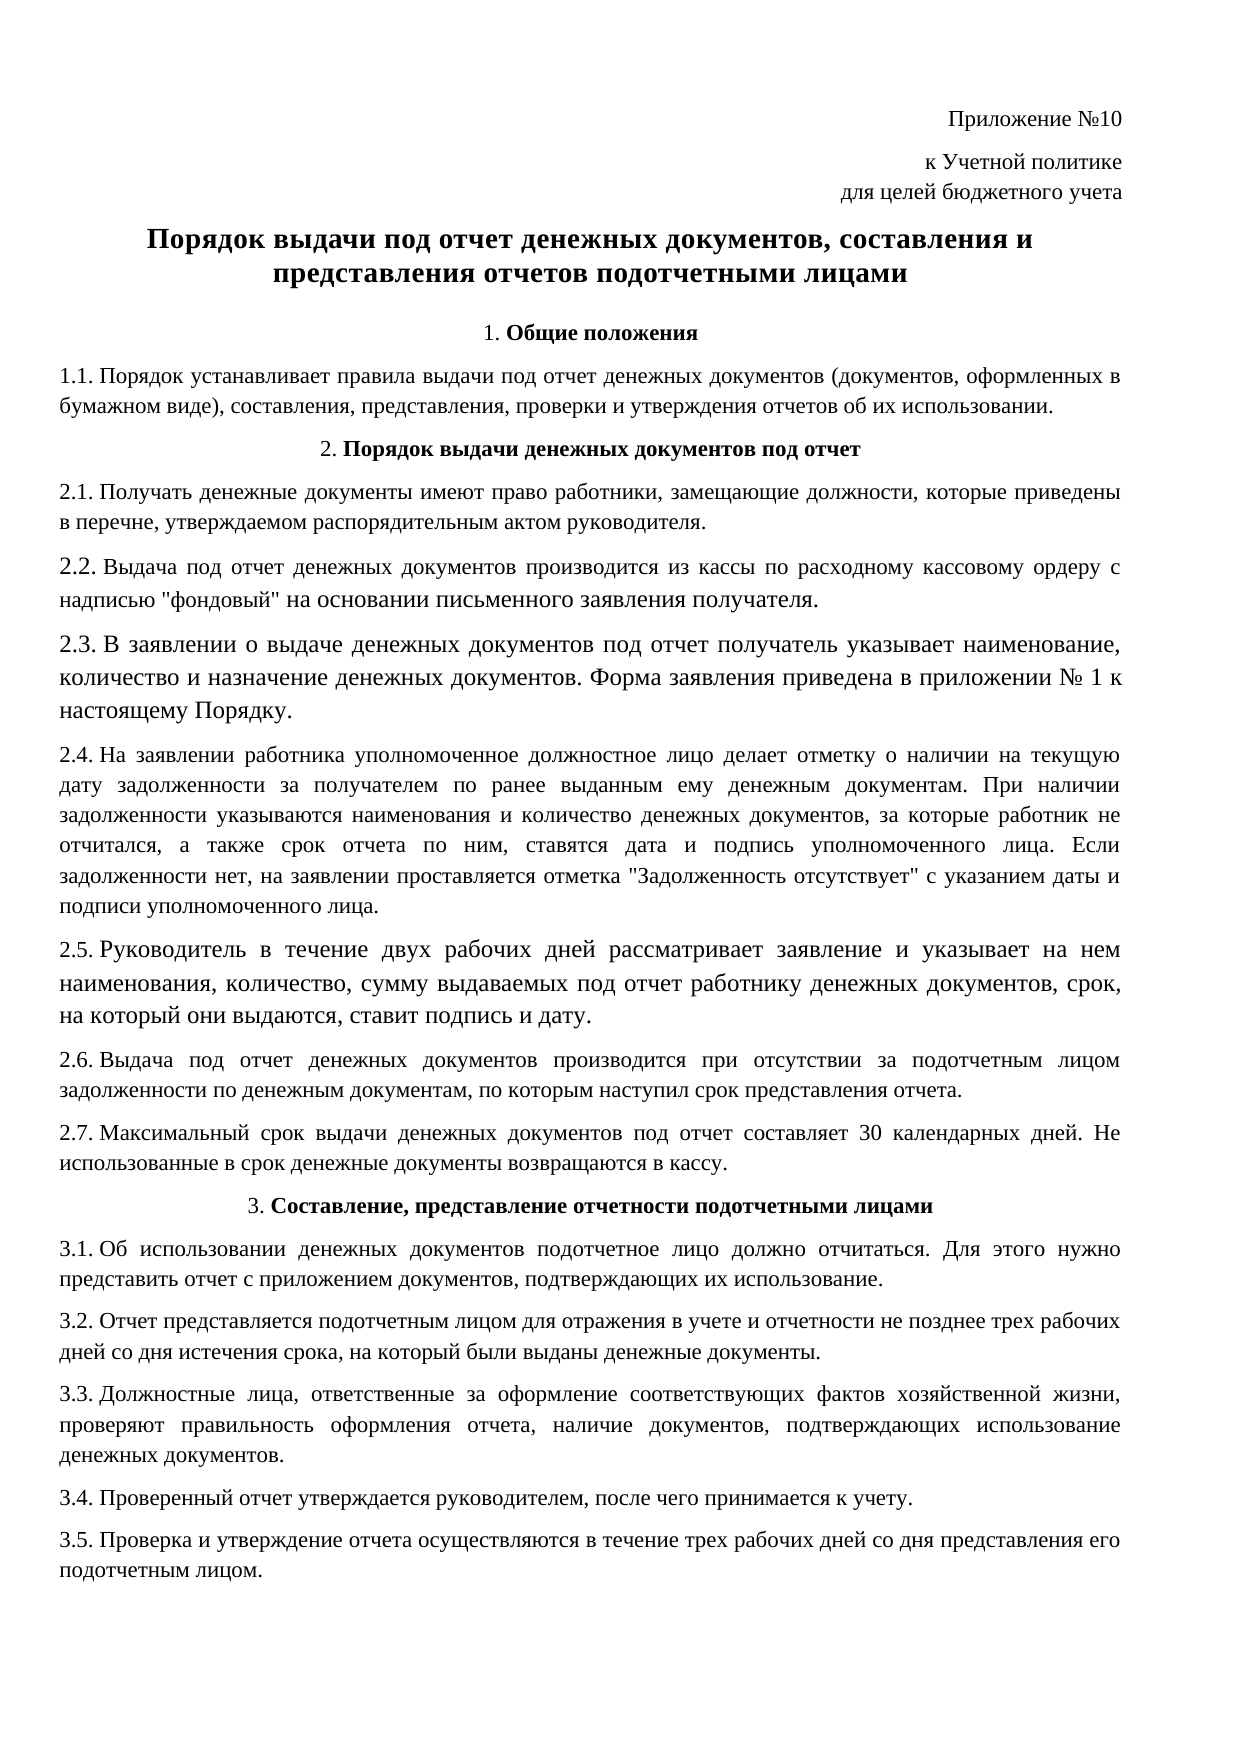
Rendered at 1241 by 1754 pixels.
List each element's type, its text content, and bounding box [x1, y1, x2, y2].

subtitle Порядок устанавливает правила выдачи под отчет денежных документов (документов, оформленных в бумажном виде), составления, представления, проверки и утверждения отчетов об их использовании. [59, 362, 1122, 419]
subtitle Выдача под отчет денежных документов производится при отсутствии за подотчетным лицом задолженности по денежным документам, по которым наступил срок представления отчета. [59, 1046, 1122, 1103]
text к Учетной политике для целей бюджетного учета [59, 148, 1122, 205]
subtitle Отчет представляется подотчетным лицом для отражения в учете и отчетности не позднее трех рабочих дней со дня истечения срока, на который были выданы денежные документы. [59, 1308, 1122, 1364]
subtitle В заявлении о выдаче денежных документов под отчет получатель указывает наименование, количество и назначение денежных документов. Форма заявления приведена в приложении № 1 к настоящему Порядку. [59, 629, 1122, 724]
subtitle Руководитель в течение двух рабочих дней рассматривает заявление и указывает на нем наименования, количество, сумму выдаваемых под отчет работнику денежных документов, срок, на который они выдаются, ставит подпись и дату. [59, 934, 1122, 1029]
subtitle Должностные лица, ответственные за оформление соответствующих фактов хозяйственной жизни, проверяют правильность оформления отчета, наличие документов, подтверждающих использование денежных документов. [59, 1381, 1122, 1467]
subtitle Порядок выдачи денежных документов под отчет [59, 435, 1122, 461]
subtitle Общие положения [59, 319, 1122, 346]
subtitle Максимальный срок выдачи денежных документов под отчет составляет 30 календарных дней. Не использованные в срок денежные документы возвращаются в кассу. [59, 1119, 1122, 1176]
subtitle Получать денежные документы имеют право работники, замещающие должности, которые приведены в перечне, утверждаемом распорядительным актом руководителя. [59, 478, 1122, 534]
subtitle Проверенный отчет утверждается руководителем, после чего принимается к учету. [59, 1484, 1122, 1510]
subtitle На заявлении работника уполномоченное должностное лицо делает отметку о наличии на текущую дату задолженности за получателем по ранее выданным ему денежным документам. При наличии задолженности указываются наименования и количество денежных документов, за которые работник не отчитался, а также срок отчета по ним, ставятся дата и подпись уполномоченного лица. Если задолженности нет, на заявлении проставляется отметка "Задолженность отсутствует" с указанием даты и подписи уполномоченного лица. [59, 741, 1122, 918]
text Приложение №10 [59, 106, 1122, 132]
subtitle Выдача под отчет денежных документов производится из кассы по расходному кассовому ордеру с надписью "фондовый" на основании письменного заявления получателя. [59, 551, 1122, 612]
subtitle Составление, представление отчетности подотчетными лицами [59, 1192, 1122, 1218]
subtitle Об использовании денежных документов подотчетное лицо должно отчитаться. Для этого нужно представить отчет с приложением документов, подтверждающих их использование. [59, 1235, 1122, 1291]
subtitle Проверка и утверждение отчета осуществляются в течение трех рабочих дней со дня представления его подотчетным лицом. [59, 1526, 1122, 1583]
title Порядок выдачи под отчет денежных документов, составления и представления отчетов подотчетными лицами [59, 221, 1122, 288]
